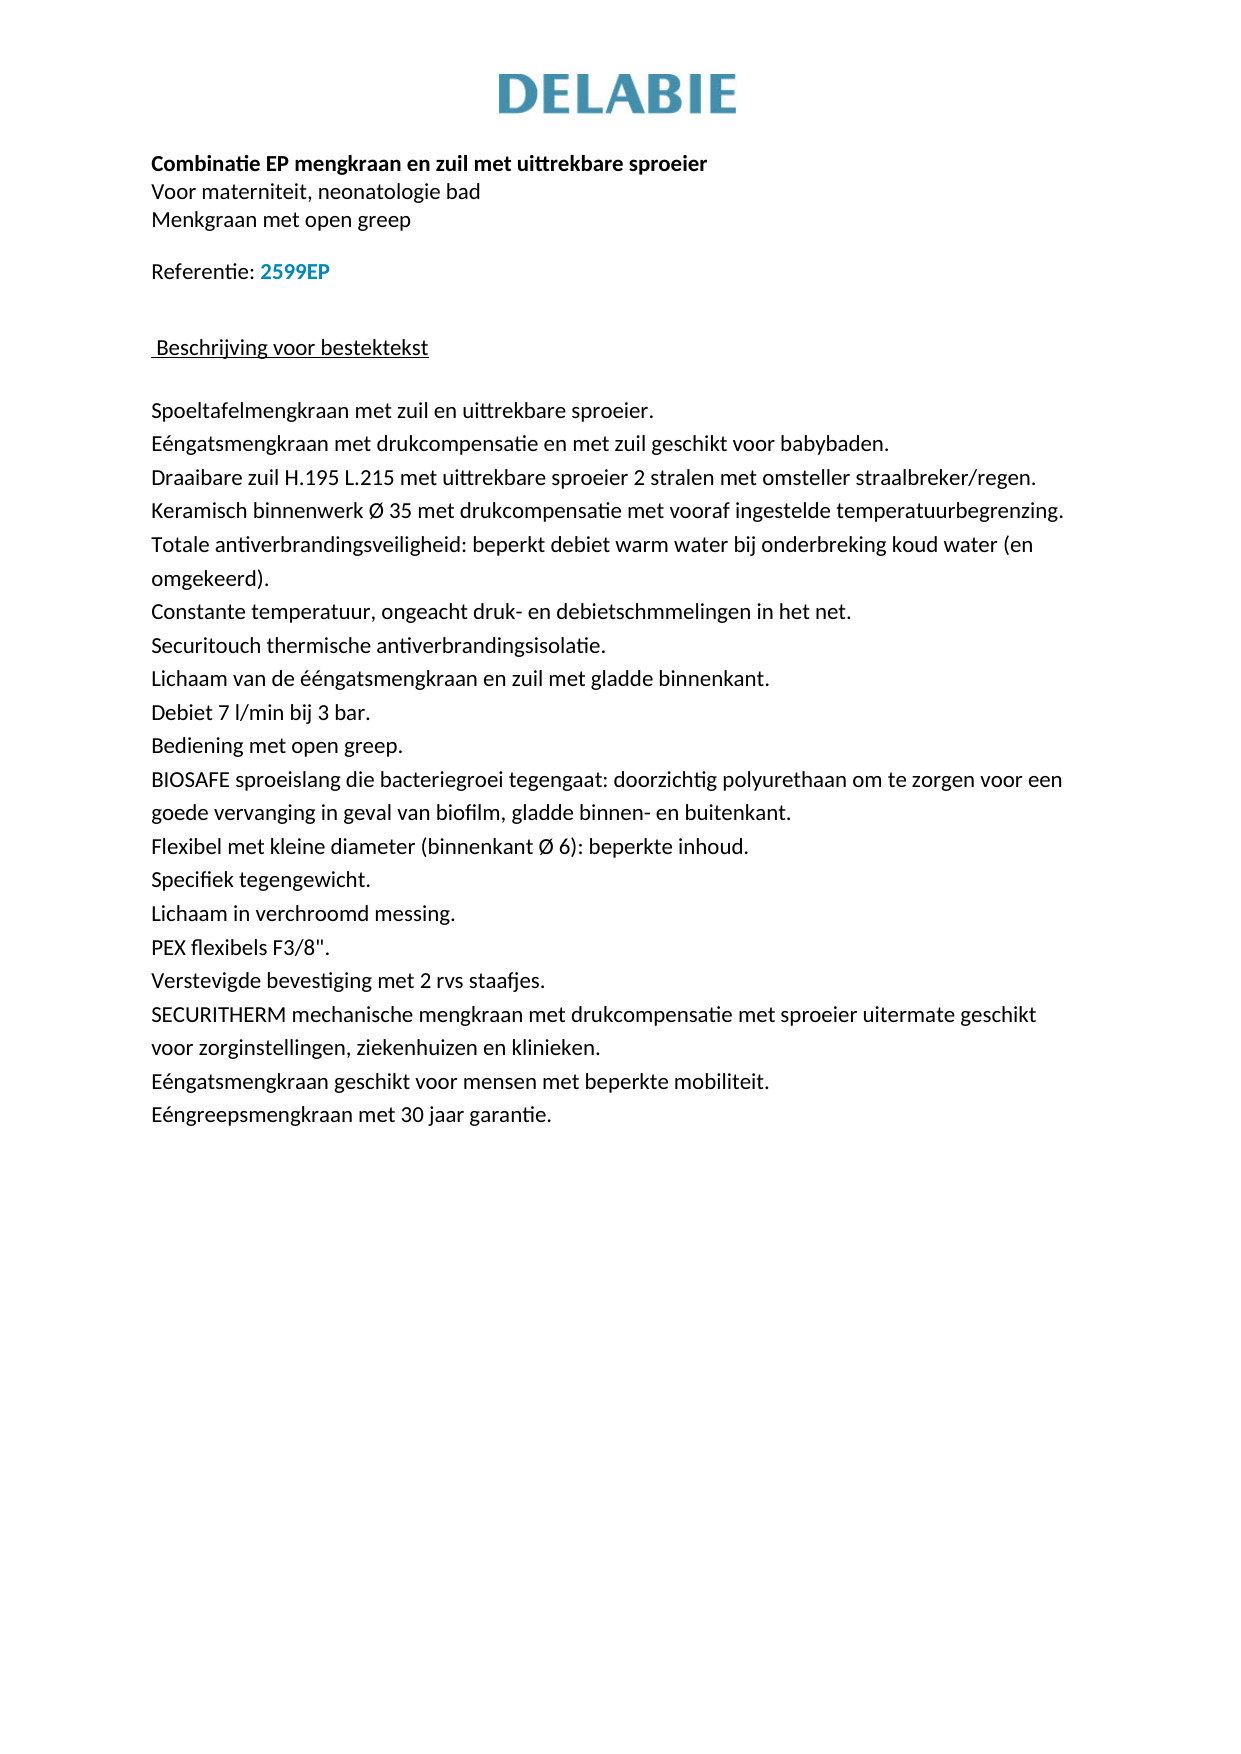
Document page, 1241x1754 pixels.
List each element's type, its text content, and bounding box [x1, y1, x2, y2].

text Beschrijving voor bestektekst [151, 333, 1084, 361]
text Flexibel met kleine diameter (binnenkant Ø 6): beperkte inhoud. [151, 832, 1084, 860]
text Keramisch binnenwerk Ø 35 met drukcompensatie met vooraf ingestelde temperatuurbegrenzing. [151, 497, 1084, 525]
text Voor materniteit, neonatologie bad [151, 177, 1084, 205]
text Menkgraan met open greep [151, 205, 1084, 233]
text Eéngreepsmengkraan met 30 jaar garantie. [151, 1100, 1084, 1128]
text Combinatie EP mengkraan en zuil met uittrekbare sproeier [151, 149, 1084, 177]
text Specifiek tegengewicht. [151, 866, 1084, 894]
text Bediening met open greep. [151, 731, 1084, 759]
text Referentie: 2599EP [151, 257, 1084, 285]
picture [497, 74, 738, 114]
text Verstevigde bevestiging met 2 rvs staafjes. [151, 966, 1084, 994]
text Totale antiverbrandingsveiligheid: beperkt debiet warm water bij onderbreking koud water (en omgekeerd). [151, 530, 1084, 592]
text Securitouch thermische antiverbrandingsisolatie. [151, 631, 1084, 659]
text Eéngatsmengkraan geschikt voor mensen met beperkte mobiliteit. [151, 1067, 1084, 1095]
text Spoeltafelmengkraan met zuil en uittrekbare sproeier. [151, 396, 1084, 424]
text Lichaam in verchroomd messing. [151, 899, 1084, 927]
text Constante temperatuur, ongeacht druk- en debietschmmelingen in het net. [151, 597, 1084, 625]
text PEX flexibels F3/8". [151, 933, 1084, 961]
text BIOSAFE sproeislang die bacteriegroei tegengaat: doorzichtig polyurethaan om te zorgen voor een goede vervanging in geval van biofilm, gladde binnen- en buitenkant. [151, 765, 1084, 827]
text Draaibare zuil H.195 L.215 met uittrekbare sproeier 2 stralen met omsteller straalbreker/regen. [151, 463, 1084, 491]
text Lichaam van de ééngatsmengkraan en zuil met gladde binnenkant. [151, 664, 1084, 692]
text SECURITHERM mechanische mengkraan met drukcompensatie met sproeier uitermate geschikt voor zorginstellingen, ziekenhuizen en klinieken. [151, 1000, 1084, 1061]
text Debiet 7 l/min bij 3 bar. [151, 698, 1084, 726]
text Eéngatsmengkraan met drukcompensatie en met zuil geschikt voor babybaden. [151, 429, 1084, 458]
